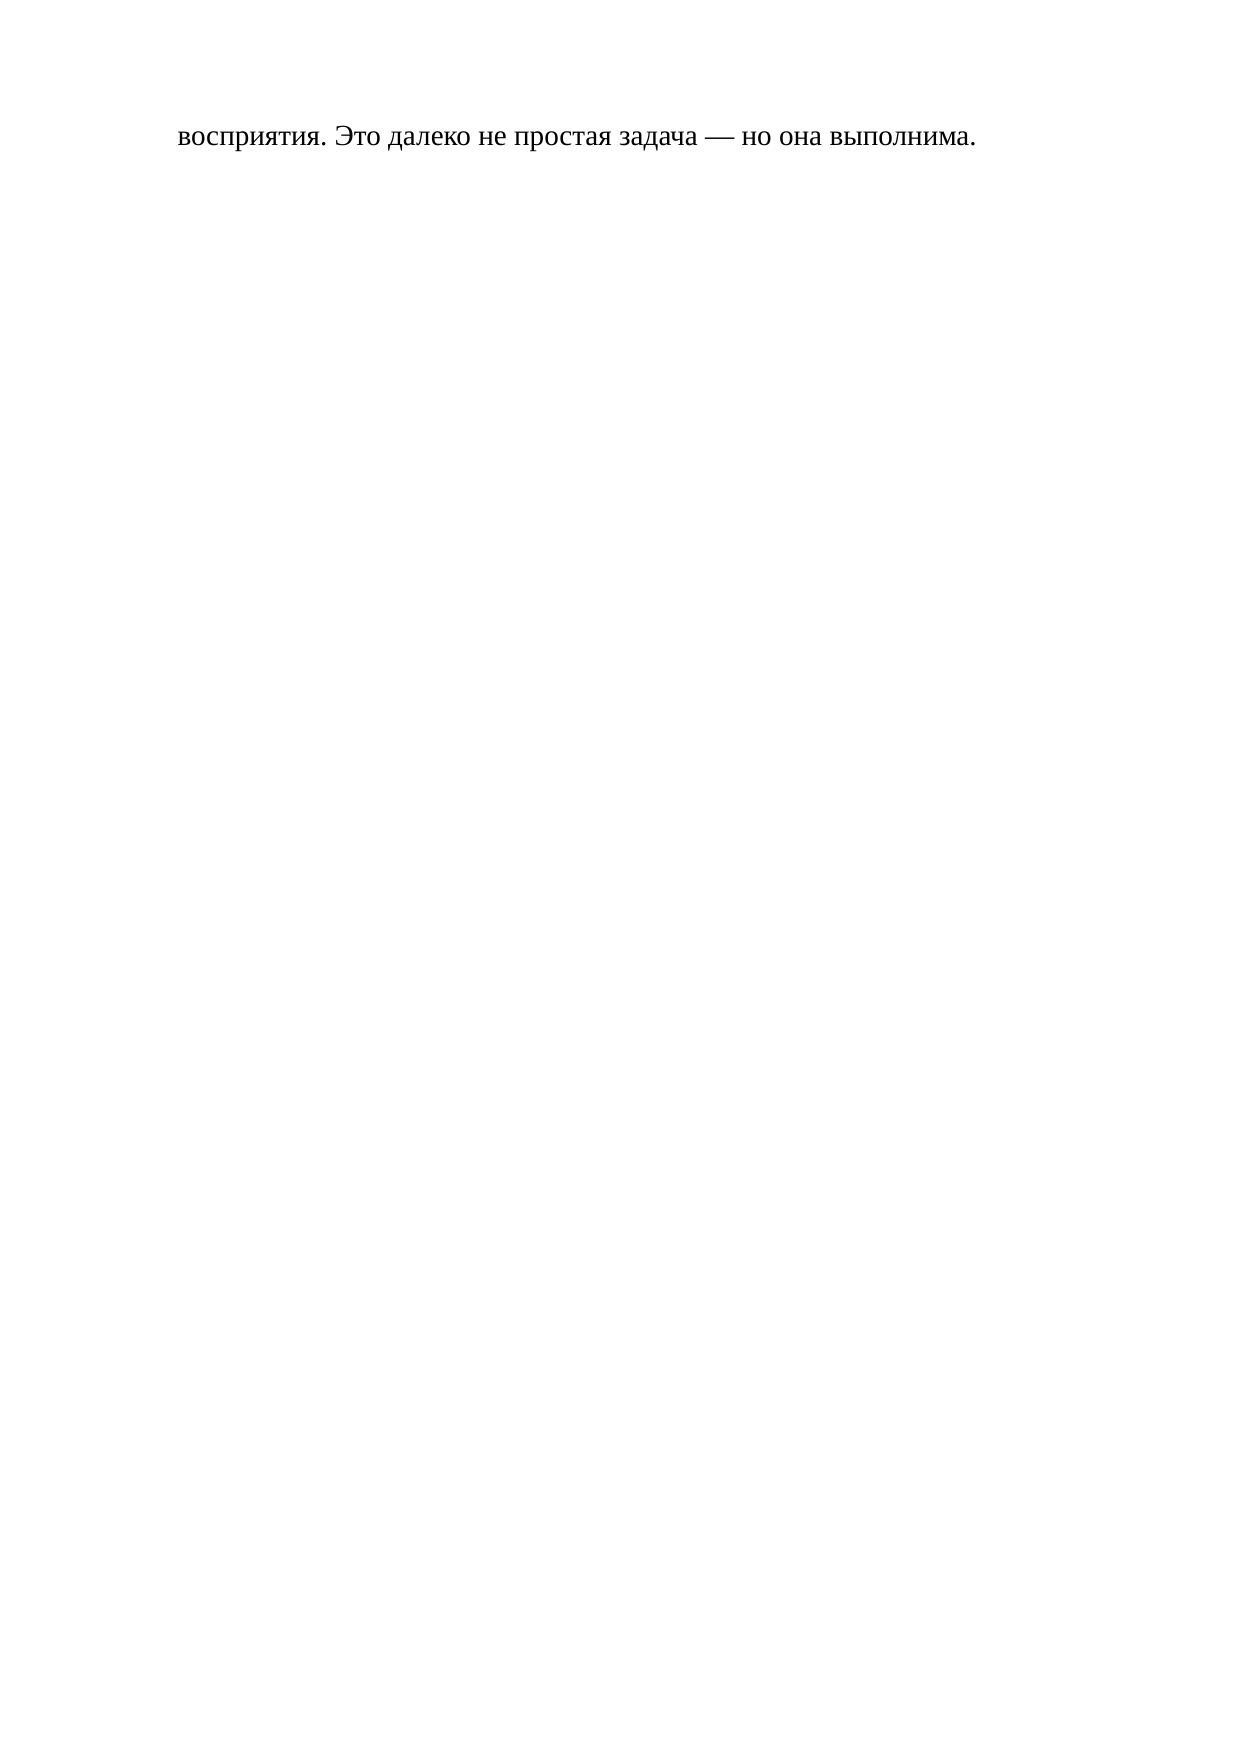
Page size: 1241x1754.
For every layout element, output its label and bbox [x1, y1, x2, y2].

text [177, 118, 1152, 152]
